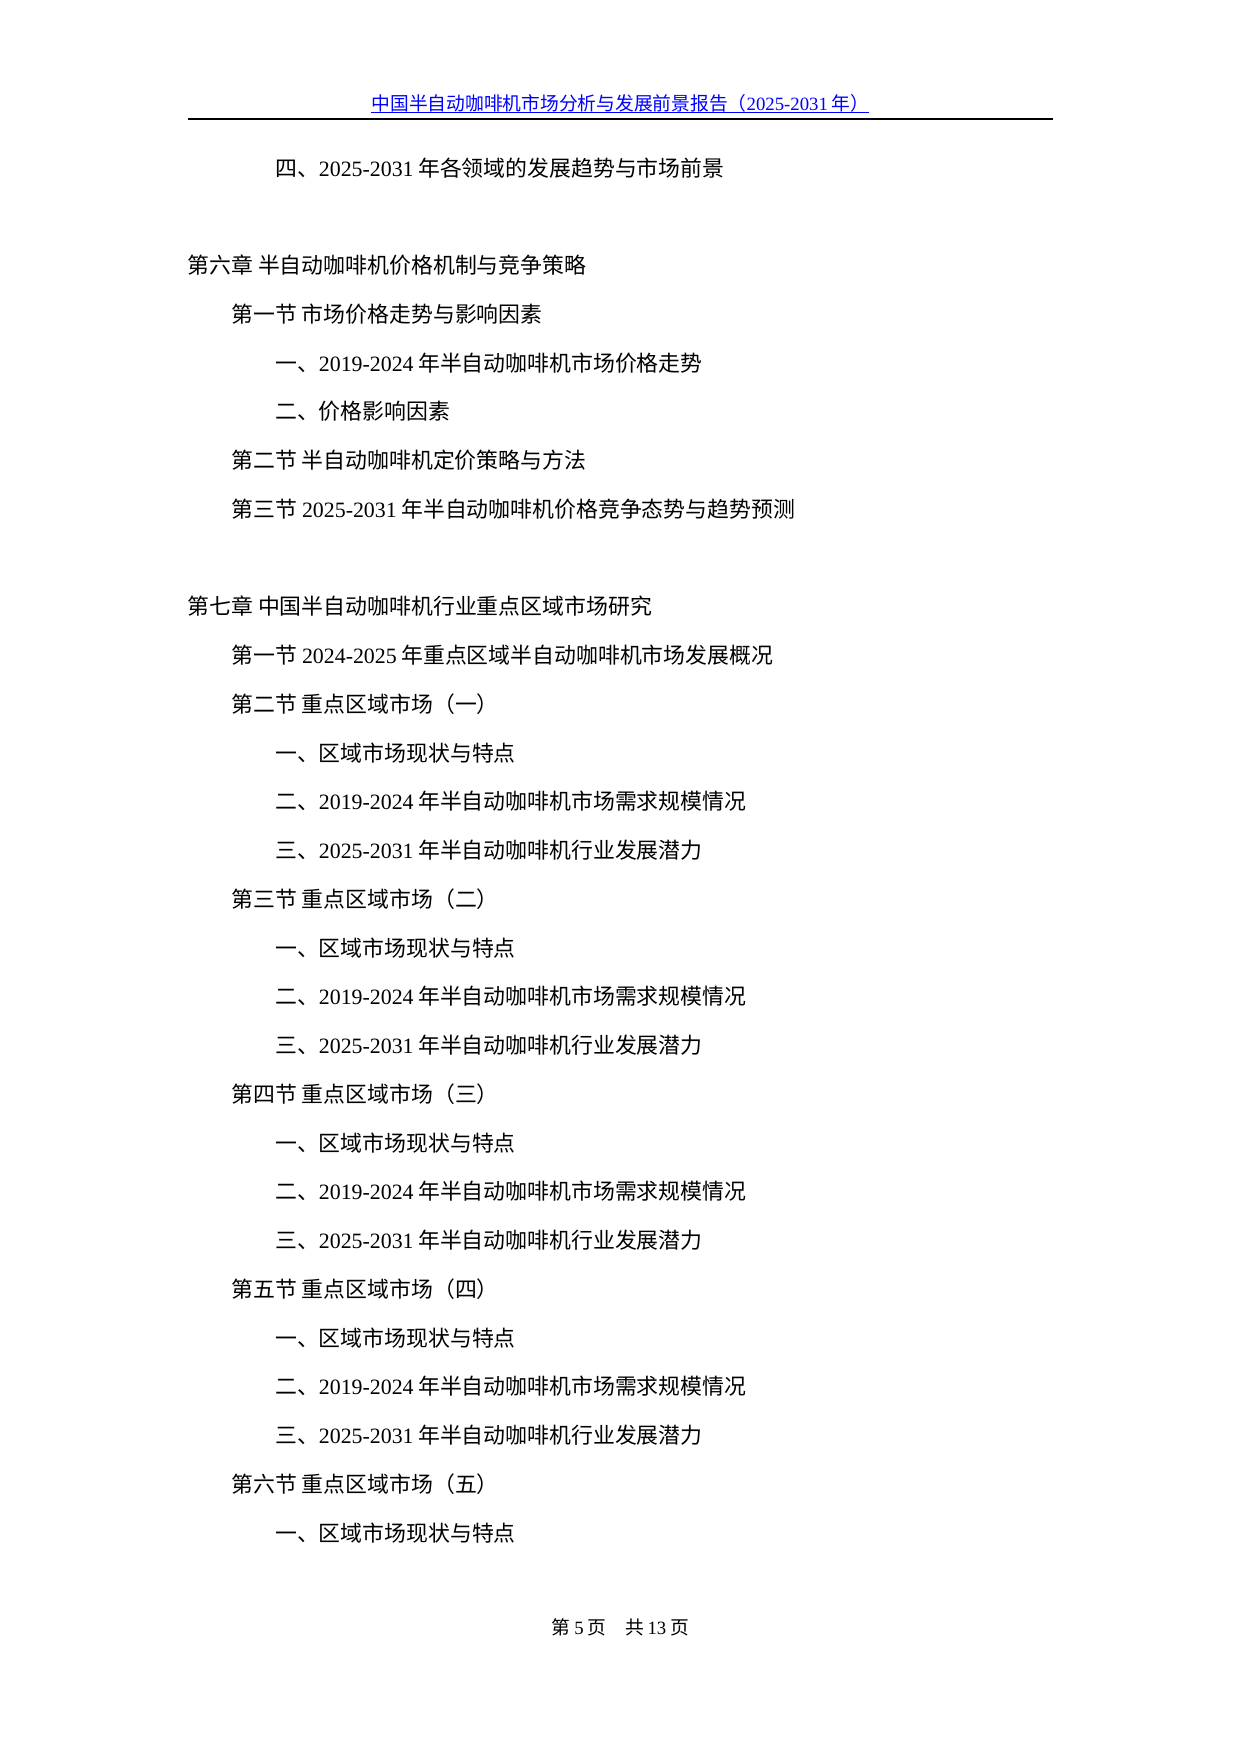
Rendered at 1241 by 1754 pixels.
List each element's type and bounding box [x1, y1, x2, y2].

text [187, 150, 1053, 1548]
